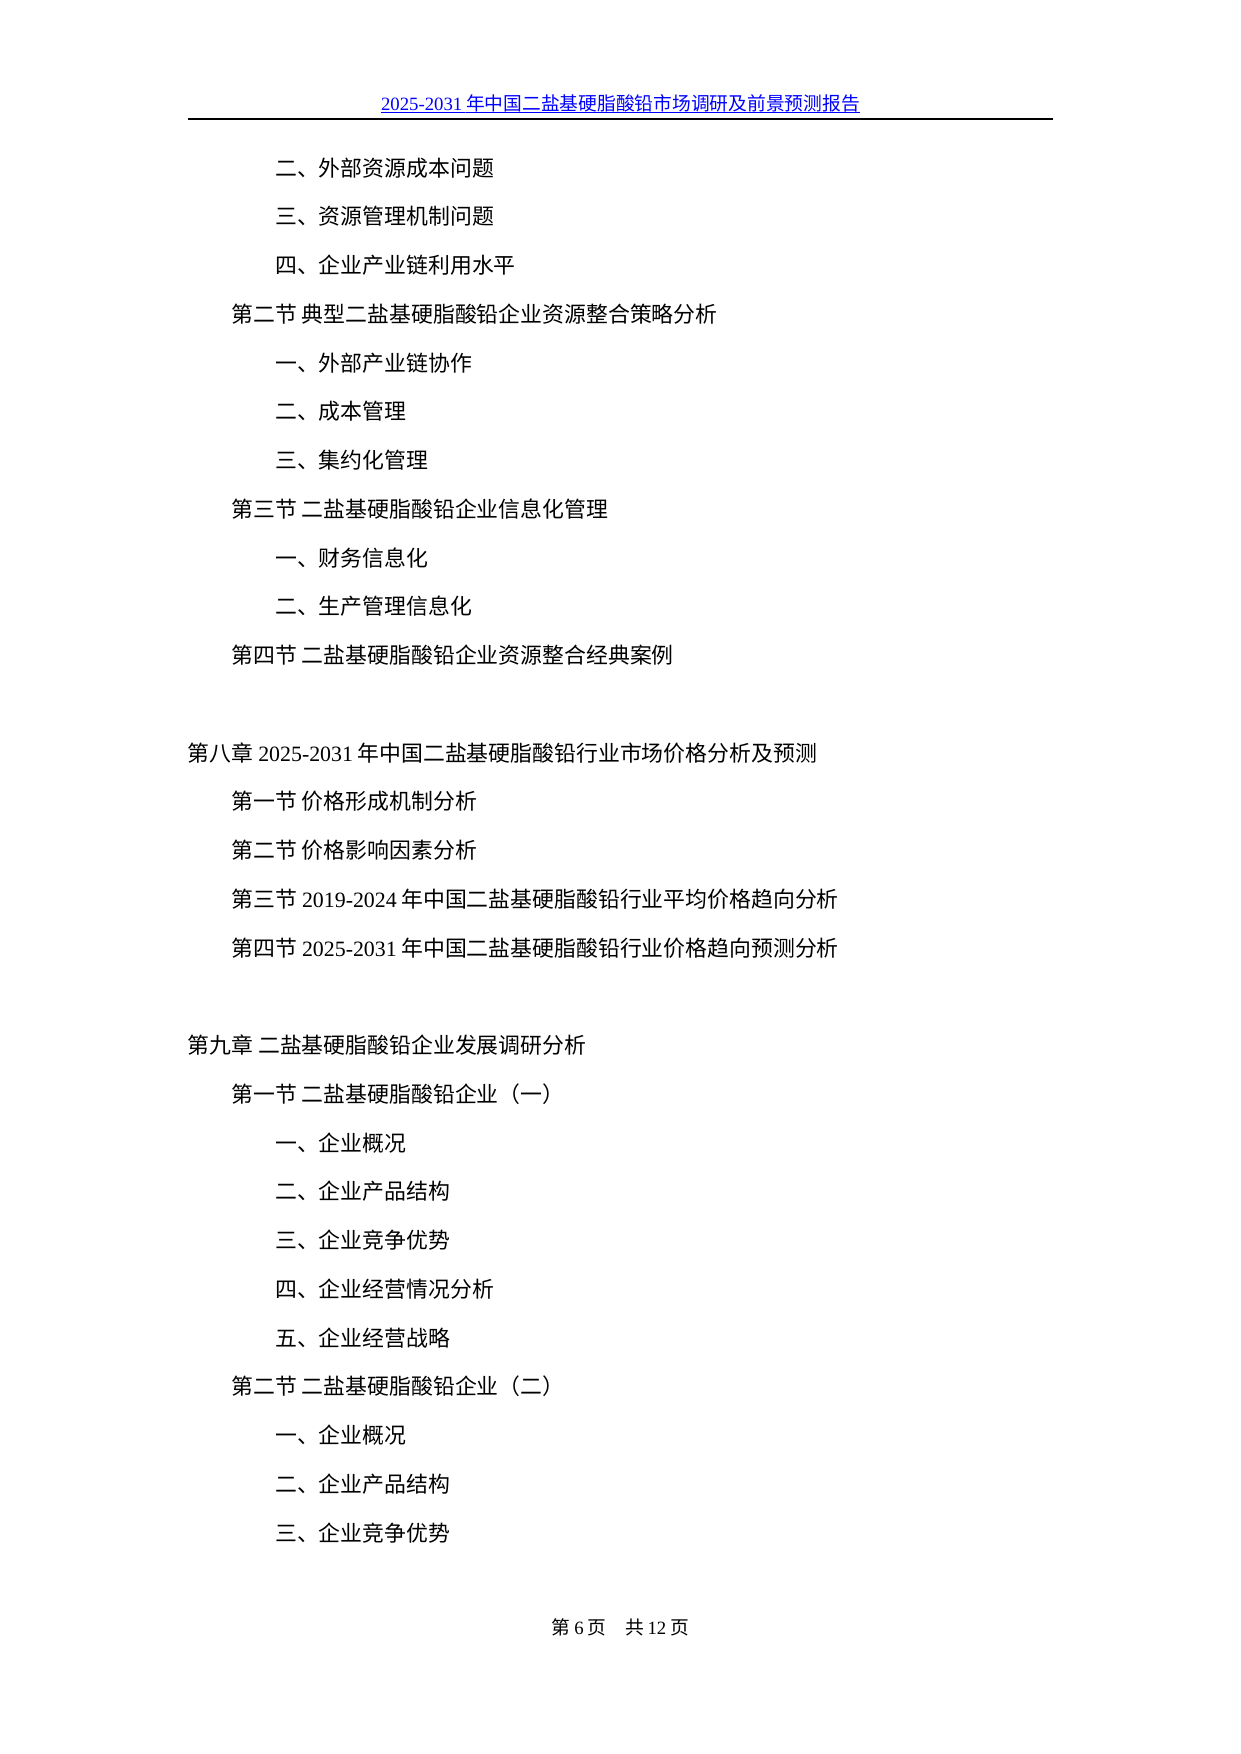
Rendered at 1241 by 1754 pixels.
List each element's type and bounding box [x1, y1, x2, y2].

text [187, 150, 1053, 1548]
